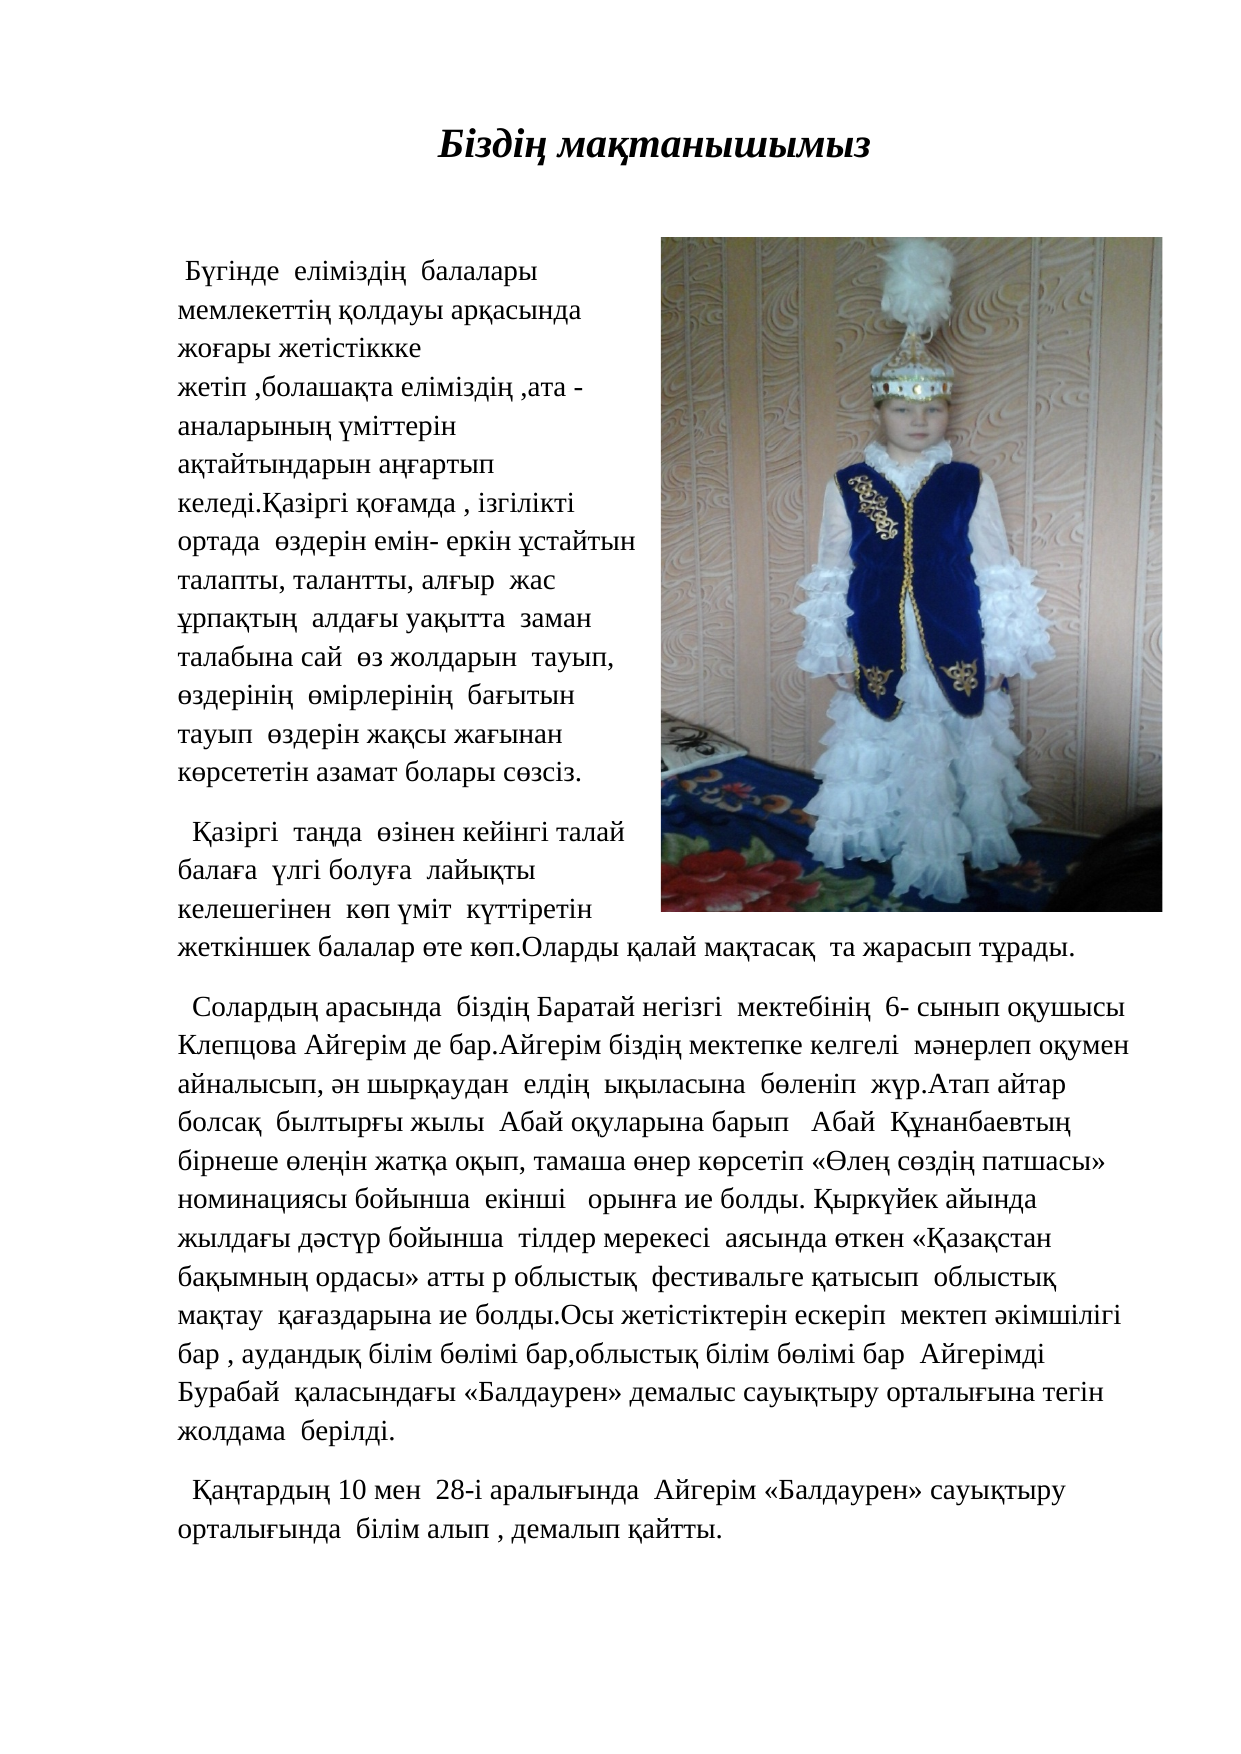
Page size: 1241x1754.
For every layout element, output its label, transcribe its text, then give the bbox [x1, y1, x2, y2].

picture [659, 237, 1163, 909]
text Біздің мақтанышымыз [177, 118, 1152, 166]
text Солардың арасында біздің Баратай негізгі мектебінің 6- сынып оқушысы Клепцова Айгерім де бар.Айгерім біздің мектепке келгелі мәнерлеп оқумен айналысып, ән шырқаудан елдің ықыласына бөленіп жүр.Атап айтар болсақ былтырғы жылы Абай оқуларына барып Абай Құнанбаевтың бірнеше өлеңін жатқа оқып, тамаша өнер көрсетіп «Өлең сөздің патшасы» номинациясы бойынша екінші орынға ие болды. Қыркүйек айында жылдағы дәстүр бойынша тілдер мерекесі аясында өткен «Қазақстан бақымның ордасы» атты р облыстық фестивальге қатысып облыстық мақтау қағаздарына ие болды.Осы жетістіктерін ескеріп мектеп әкімшілігі бар , аудандық білім бөлімі бар,облыстық білім бөлімі бар Айгерімді Бурабай қаласындағы «Балдаурен» демалыс сауықтыру орталығына тегін жолдама берілді. [177, 989, 1152, 1446]
text Бүгінде еліміздің балалары мемлекеттің қолдауы арқасында жоғары жетістіккке жетіп ,болашақта еліміздің ,ата - аналарының үміттерін ақтайтындарын аңғартып келеді.Қазіргі қоғамда , ізгілікті ортада өздерін емін- еркін ұстайтын талапты, талантты, алғыр жас ұрпақтың алдағы уақытта заман талабына сай өз жолдарын тауып, өздерінің өмірлерінің бағытын тауып өздерін жақсы жағынан көрсететін азамат болары сөзсіз. [177, 253, 659, 788]
text Қазіргі таңда өзінен кейінгі талай балаға үлгі болуға лайықты келешегінен көп үміт күттіретін жеткіншек балалар өте көп.Оларды қалай мақтасақ та жарасып тұрады. [177, 814, 1152, 963]
text Қаңтардың 10 мен 28-і аралығында Айгерім «Балдаурен» сауықтыру орталығында білім алып , демалып қайтты. [177, 1472, 1152, 1544]
